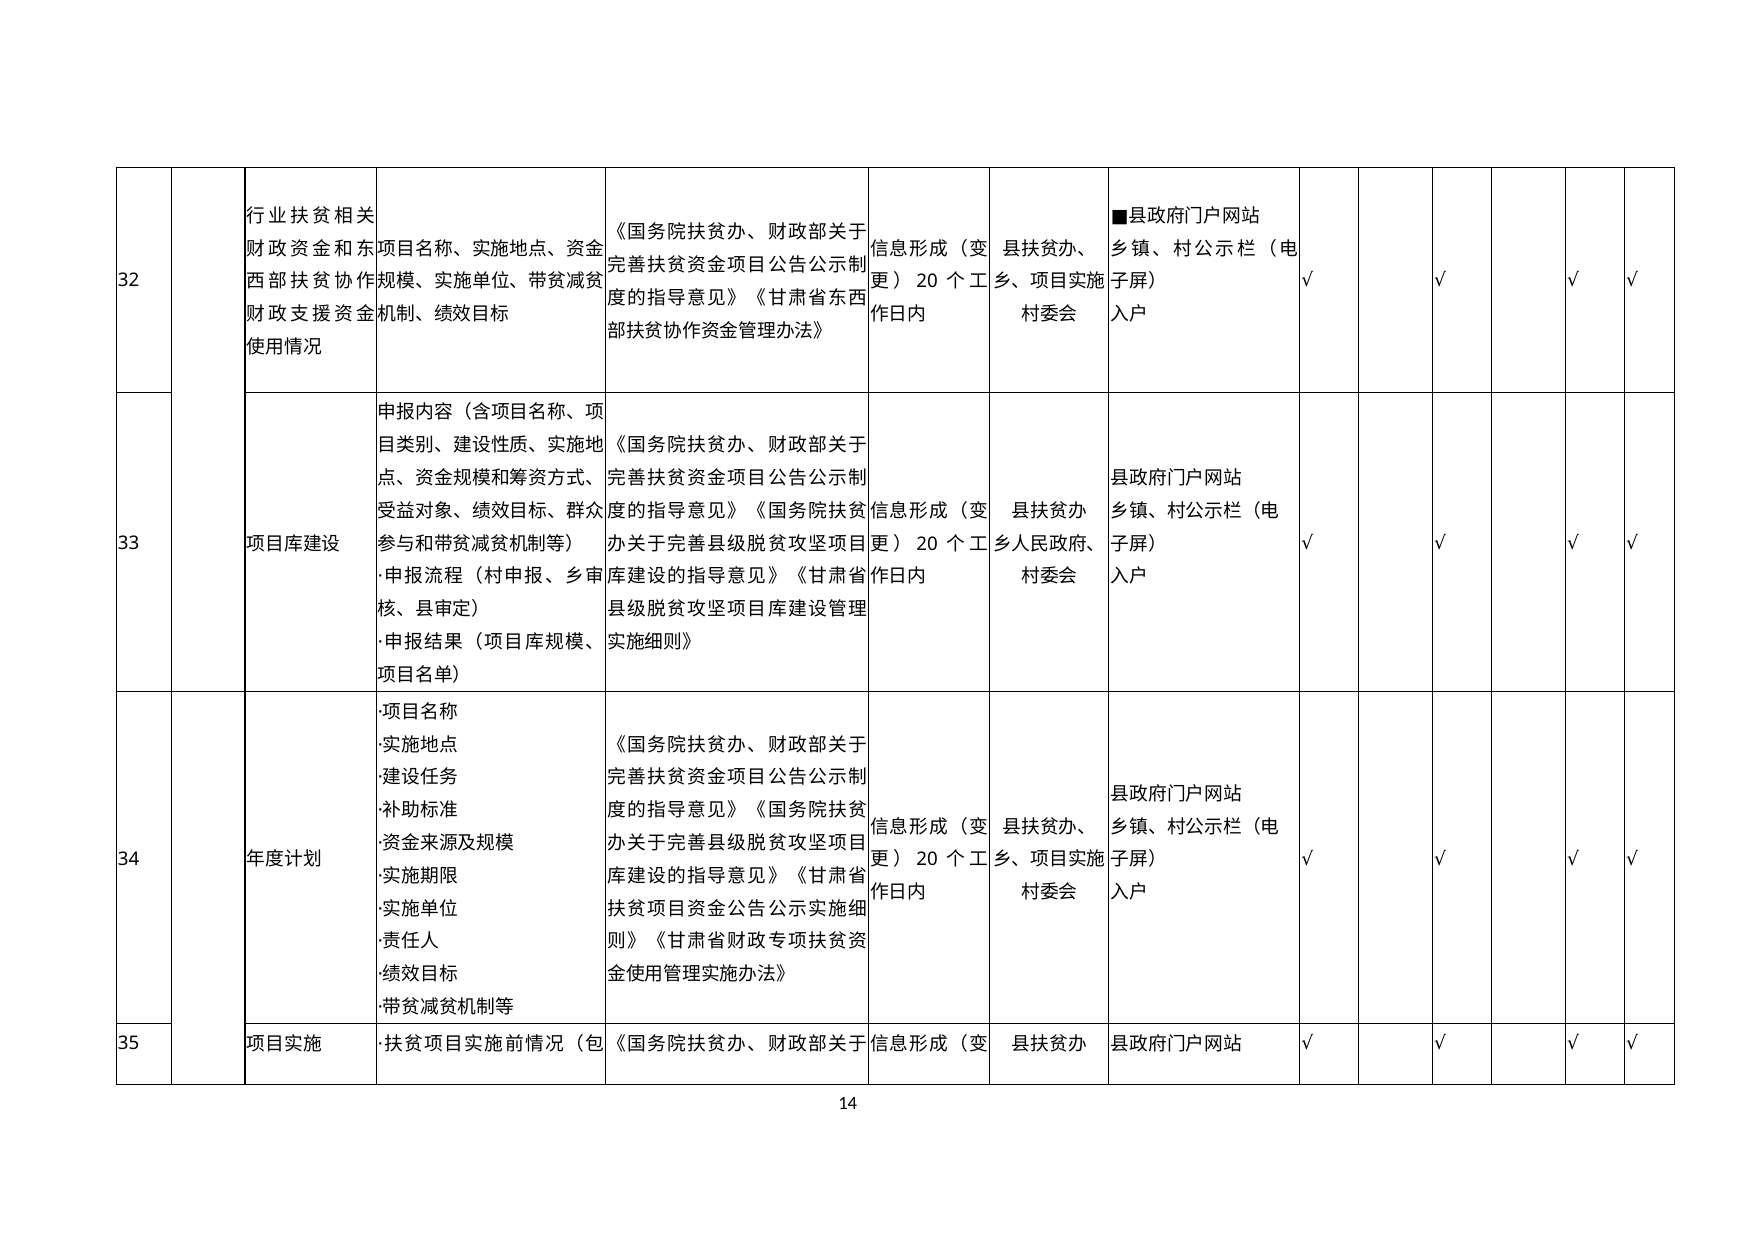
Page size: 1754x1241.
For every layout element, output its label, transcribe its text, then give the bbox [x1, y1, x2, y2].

table_cell [1359, 393, 1432, 691]
table_cell [1492, 692, 1565, 1023]
table_cell [1359, 692, 1432, 1023]
table_cell 《国务院扶贫办、财政部关于完善扶贫资金项目公告公示制度的指导意见》《甘肃省东西部扶贫协作资金管理办法》 [606, 168, 868, 392]
table_cell [1359, 1024, 1432, 1084]
table_cell 县扶贫办、乡、项目实施村委会 [990, 168, 1108, 392]
table_cell √ [1566, 168, 1624, 392]
table_cell 《国务院扶贫办、财政部关于完善扶贫资金项目公告公示制度的指导意见》《国务院扶贫办关于完善县级脱贫攻坚项目库建设的指导意见》《甘肃省扶贫项目资金公告公示实施细则》《甘肃省财政专项扶贫资金使用管理实施办法》 [606, 692, 868, 1023]
table_cell 县扶贫办 乡人民政府、村委会 [990, 1024, 1108, 1084]
table_cell [1359, 168, 1432, 392]
table_cell 信息形成（变更）20个工作日内 [869, 692, 989, 1023]
table_cell 项目实施 [246, 1024, 376, 1084]
table_cell 信息形成（变更）20个工作日内 [869, 1024, 989, 1084]
table_cell ·项目名称 ·实施地点 ·建设任务 ·补助标准 ·资金来源及规模 ·实施期限 ·实施单位 ·责任人 ·绩效目标 ·带贫减贫机制等 [377, 692, 605, 1023]
table_cell 县政府门户网站 乡镇、村公示栏（电子屏） 入户 [1109, 393, 1299, 691]
table_cell 34 [117, 692, 171, 1023]
table_cell √ [1433, 393, 1491, 691]
table_cell 项目库建设 [246, 393, 376, 691]
table_cell 县扶贫办、乡、项目实施村委会 [990, 692, 1108, 1023]
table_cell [1109, 1024, 1299, 1084]
table_cell [1492, 1024, 1565, 1084]
table_cell 33 [117, 393, 171, 691]
table_cell 信息形成（变更）20个工作日内 [869, 168, 989, 392]
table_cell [377, 1024, 605, 1084]
table_cell √ [1625, 393, 1674, 691]
table_cell √ [1433, 168, 1491, 392]
table_cell √ [1300, 168, 1358, 392]
table_cell √ [1300, 393, 1358, 691]
table_cell √ [1625, 168, 1674, 392]
table_cell √ [1433, 692, 1491, 1023]
table_cell 县扶贫办 乡人民政府、村委会 [990, 393, 1108, 691]
table_cell 年度计划 [246, 692, 376, 1023]
table_cell 信息形成（变更）20个工作日内 [869, 393, 989, 691]
table_cell [1492, 393, 1565, 691]
table_cell [1492, 168, 1565, 392]
table_cell 申报内容（含项目名称、项目类别、建设性质、实施地点、资金规模和筹资方式、受益对象、绩效目标、群众参与和带贫减贫机制等） ·申报流程（村申报、乡审核、县审定） ·申报结果（项目库规模、项目名单） [377, 393, 605, 691]
table_cell √ [1625, 1024, 1674, 1084]
table_cell √ [1566, 692, 1624, 1023]
table_cell √ [1625, 692, 1674, 1023]
table_cell √ [1566, 1024, 1624, 1084]
table_cell [172, 692, 244, 1084]
table_cell 《国务院扶贫办、财政部关于完善扶贫资金项目公告公示制度的指导意见》《国务院扶贫办关于完善县级脱贫攻坚项目库建设的指导意见》《甘肃省县级脱贫攻坚项目库建设管理实施细则》 [606, 393, 868, 691]
table_cell √ [1300, 1024, 1358, 1084]
table_cell ■县政府门户网站 乡镇、村公示栏（电子屏） 入户 [1109, 168, 1299, 392]
table_cell √ [1433, 1024, 1491, 1084]
table_cell √ [1566, 393, 1624, 691]
table_cell √ [1300, 692, 1358, 1023]
table_cell 35 [117, 1024, 171, 1084]
table_cell 项目名称、实施地点、资金规模、实施单位、带贫减贫机制、绩效目标 [377, 168, 605, 392]
table_cell 32 [117, 168, 171, 392]
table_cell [606, 1024, 868, 1084]
table_cell 县政府门户网站 乡镇、村公示栏（电子屏） 入户 [1109, 692, 1299, 1023]
table_cell 行业扶贫相关财政资金和东西部扶贫协作财政支援资金使用情况 [246, 168, 376, 392]
